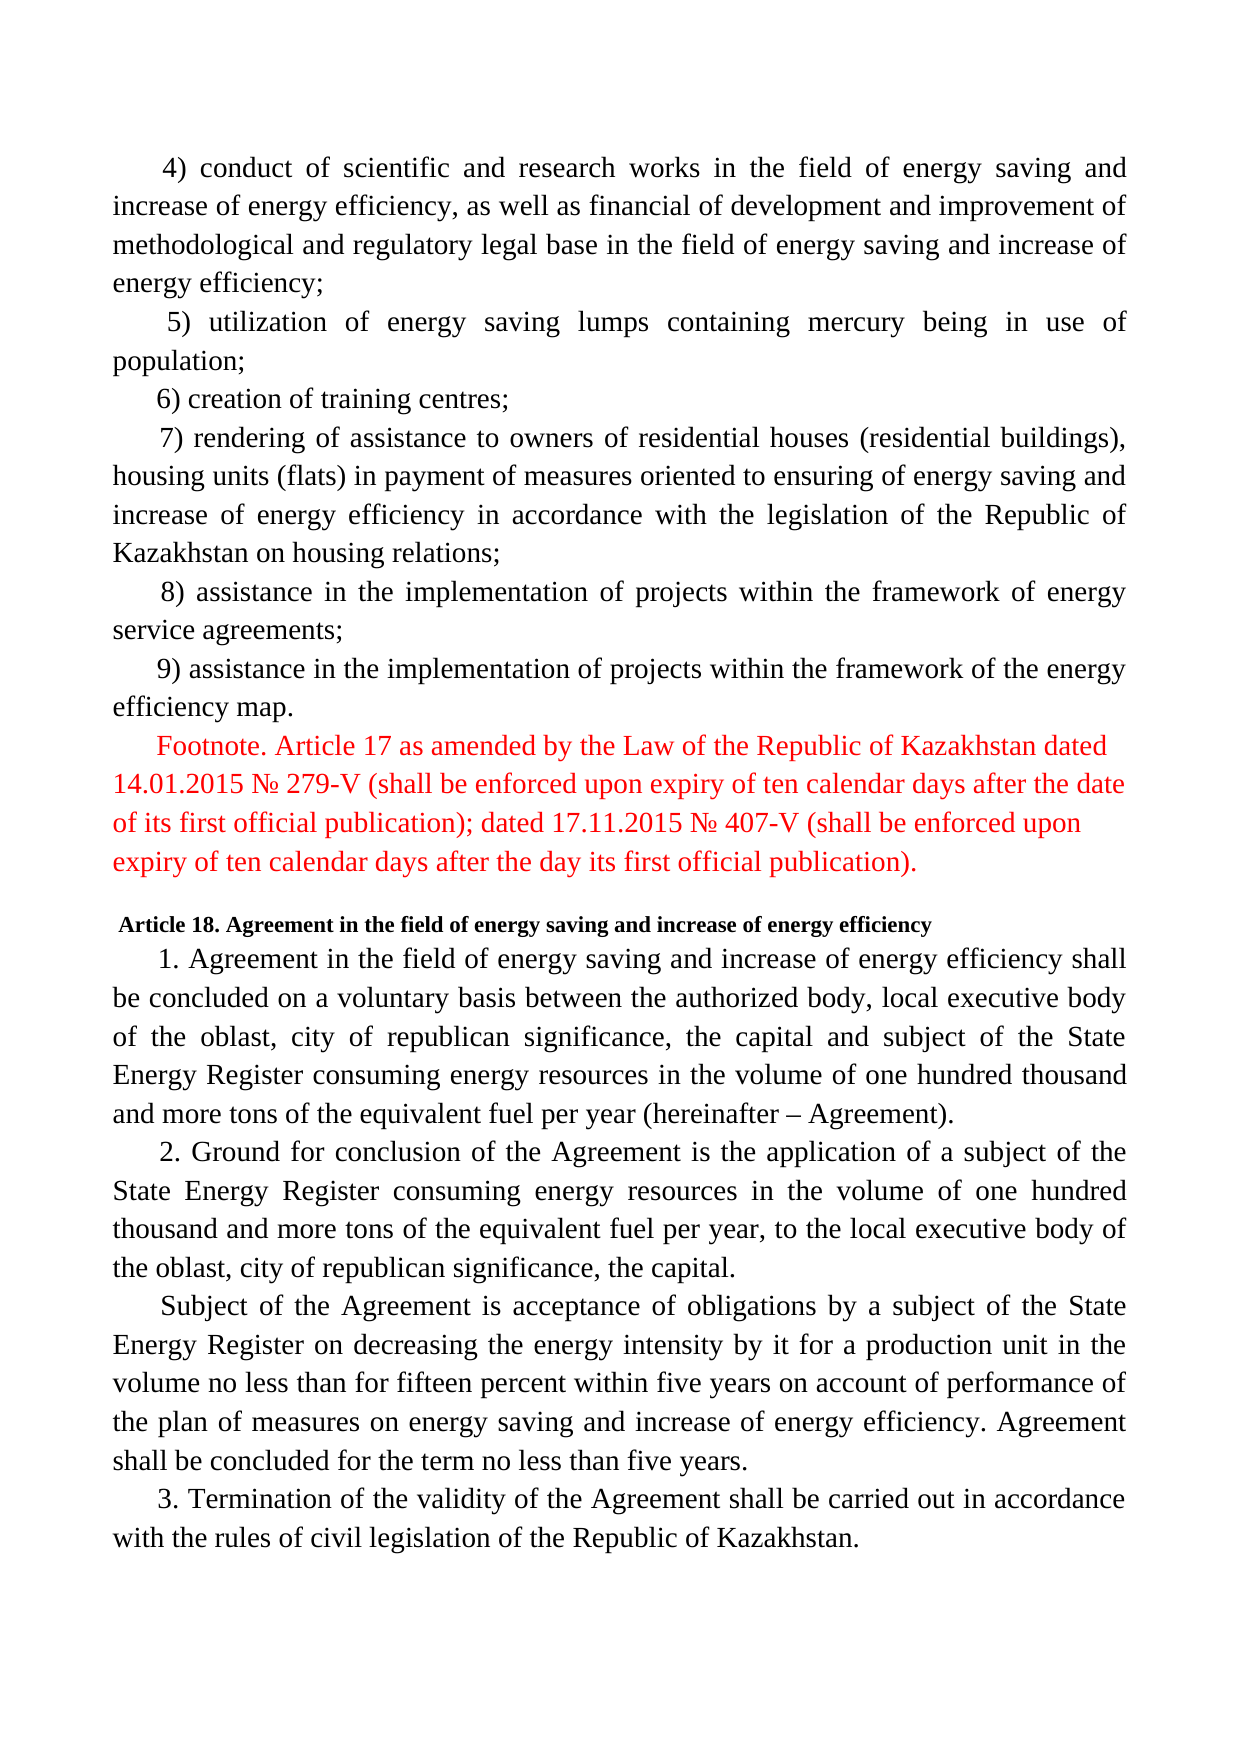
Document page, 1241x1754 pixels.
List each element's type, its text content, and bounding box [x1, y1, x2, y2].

text Footnote. Article 17 as amended by the Law of the Republic of Kazakhstan dated 14.01.2015 № 279-V (shall be enforced upon expiry of ten calendar days after the date of its first official publication); dated 17.11.2015 № 407-V (shall be enforced upon expiry of ten calendar days after the day its first official publication). [112, 728, 1128, 907]
text 2. Ground for conclusion of the Agreement is the application of a subject of the State Energy Register consuming energy resources in the volume of one hundred thousand and more tons of the equivalent fuel per year, to the local executive body of the oblast, city of republican significance, the capital. [112, 1134, 1128, 1283]
text Subject of the Agreement is acceptance of obligations by a subject of the State Energy Register on decreasing the energy intensity by it for a production unit in the volume no less than for fifteen percent within five years on account of performance of the plan of measures on energy saving and increase of energy efficiency. Agreement shall be concluded for the term no less than five years. [112, 1288, 1128, 1476]
text 4) conduct of scientific and research works in the field of energy saving and increase of energy efficiency, as well as financial of development and improvement of methodological and regulatory legal base in the field of energy saving and increase of energy efficiency; [112, 150, 1128, 299]
text 8) assistance in the implementation of projects within the framework of energy service agreements; [112, 574, 1128, 646]
text 5) utilization of energy saving lumps containing mercury being in use of population; [112, 304, 1128, 376]
text 3. Termination of the validity of the Agreement shall be carried out in accordance with the rules of civil legislation of the Republic of Kazakhstan. [112, 1481, 1128, 1553]
text 7) rendering of assistance to owners of residential houses (residential buildings), housing units (flats) in payment of measures oriented to ensuring of energy saving and increase of energy efficiency in accordance with the legislation of the Republic of Kazakhstan on housing relations; [112, 420, 1128, 569]
text 1. Agreement in the field of energy saving and increase of energy efficiency shall be concluded on a voluntary basis between the authorized body, local executive body of the oblast, city of republican significance, the capital and subject of the State Energy Register consuming energy resources in the volume of one hundred thousand and more tons of the equivalent fuel per year (hereinafter – Agreement). [112, 942, 1128, 1129]
text 6) creation of training centres; [112, 381, 1128, 415]
text 9) assistance in the implementation of projects within the framework of the energy efficiency map. [112, 651, 1128, 723]
text Article 18. Agreement in the field of energy saving and increase of energy efficiency [112, 911, 1128, 938]
